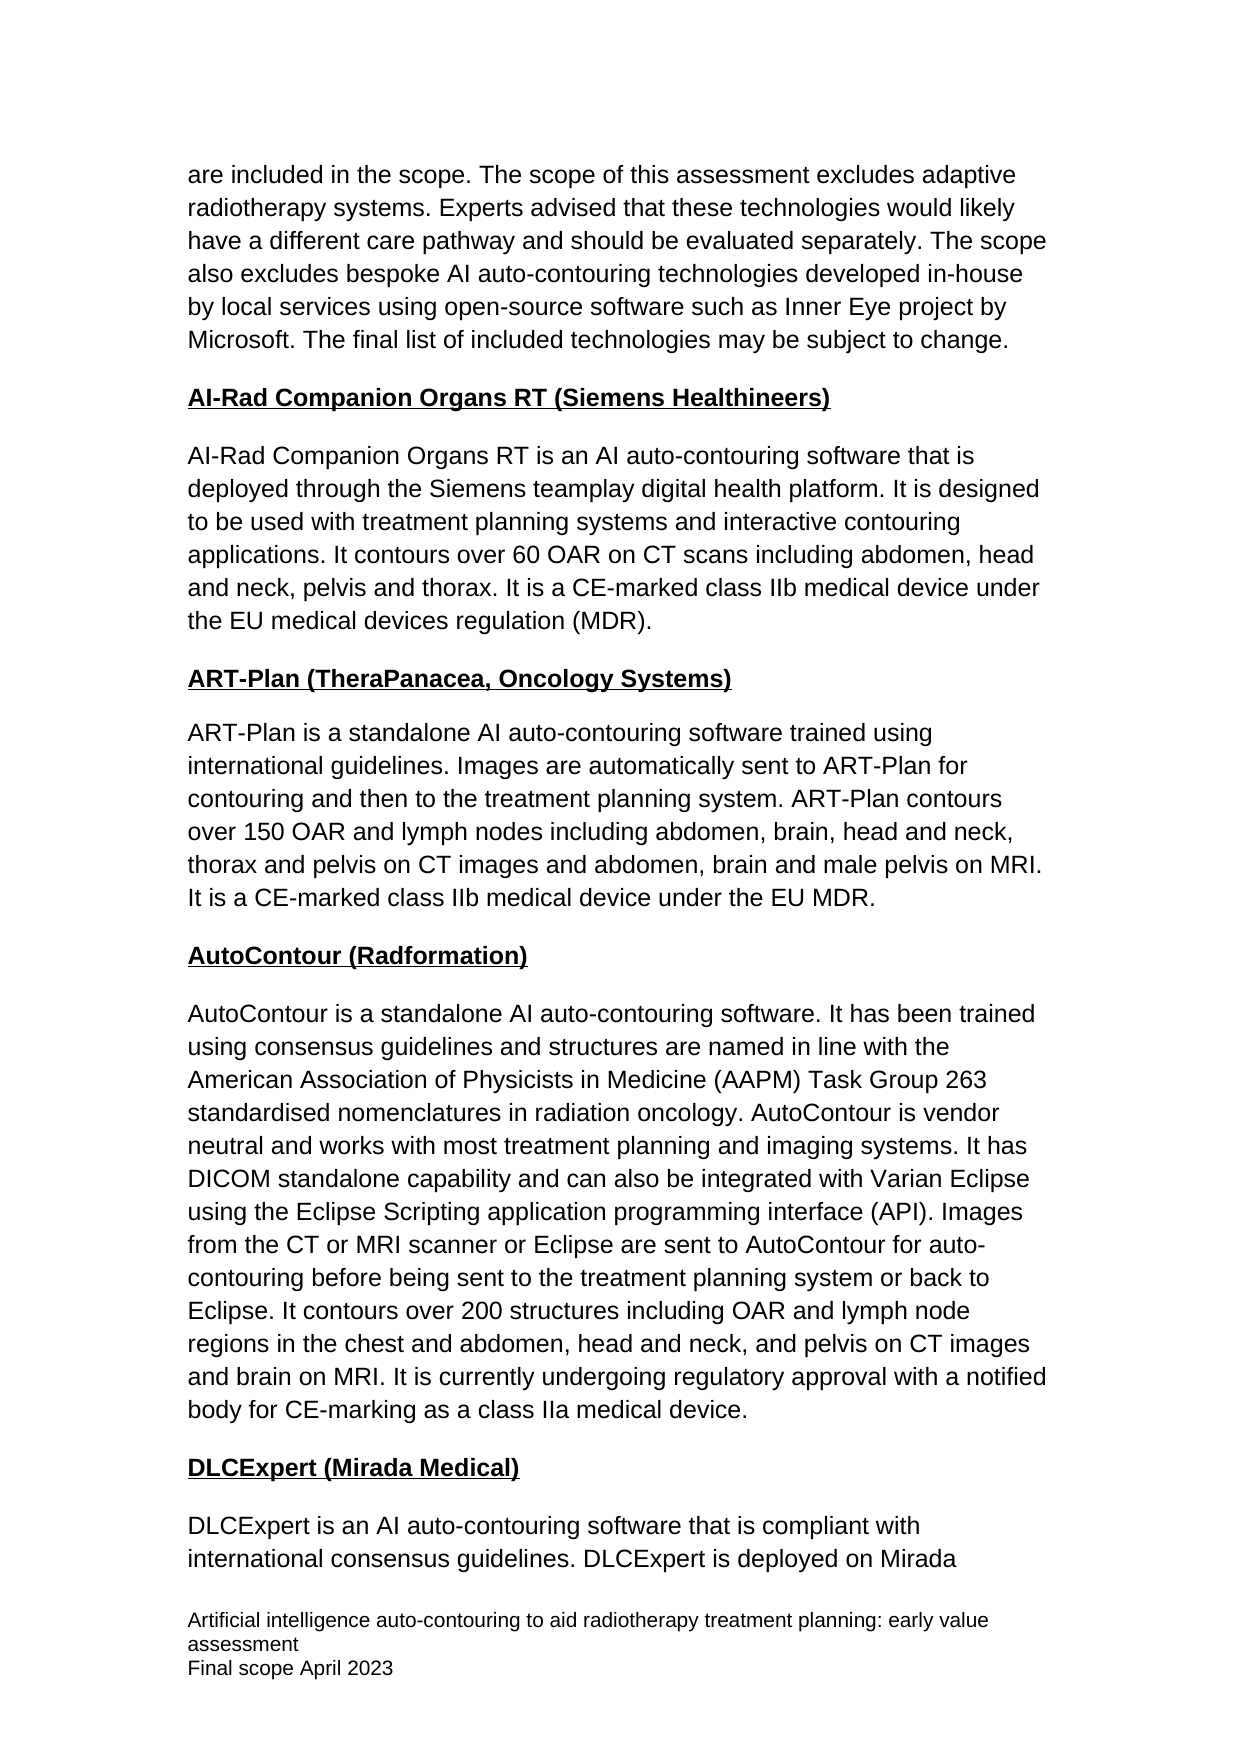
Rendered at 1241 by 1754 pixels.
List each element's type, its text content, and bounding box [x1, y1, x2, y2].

text ART-Plan is a standalone AI auto-contouring software trained using international guidelines. Images are automatically sent to ART-Plan for contouring and then to the treatment planning system. ART-Plan contours over 150 OAR and lymph nodes including abdomen, brain, head and neck, thorax and pelvis on CT images and abdomen, brain and male pelvis on MRI. It is a CE-marked class IIb medical device under the EU MDR. [187, 718, 1053, 912]
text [187, 1511, 1053, 1573]
text AI-Rad Companion Organs RT (Siemens Healthineers) [187, 383, 1053, 412]
text AutoContour (Radformation) [187, 941, 1053, 969]
text ART-Plan (TheraPanacea, Oncology Systems) [187, 664, 1053, 693]
text AI-Rad Companion Organs RT is an AI auto-contouring software that is deployed through the Siemens teamplay digital health platform. It is designed to be used with treatment planning systems and interactive contouring applications. It contours over 60 OAR on CT scans including abdomen, head and neck, pelvis and thorax. It is a CE-marked class IIb medical device under the EU medical devices regulation (MDR). [187, 441, 1053, 635]
text AutoContour is a standalone AI auto-contouring software. It has been trained using consensus guidelines and structures are named in line with the American Association of Physicists in Medicine (AAPM) Task Group 263 standardised nomenclatures in radiation oncology. AutoContour is vendor neutral and works with most treatment planning and imaging systems. It has DICOM standalone capability and can also be integrated with Varian Eclipse using the Eclipse Scripting application programming interface (API). Images from the CT or MRI scanner or Eclipse are sent to AutoContour for auto-contouring before being sent to the treatment planning system or back to Eclipse. It contours over 200 structures including OAR and lymph node regions in the chest and abdomen, head and neck, and pelvis on CT images and brain on MRI. It is currently undergoing regulatory approval with a notified body for CE-marking as a class IIa medical device. [187, 999, 1053, 1424]
text DLCExpert (Mirada Medical) [187, 1453, 1053, 1482]
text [187, 160, 1053, 353]
